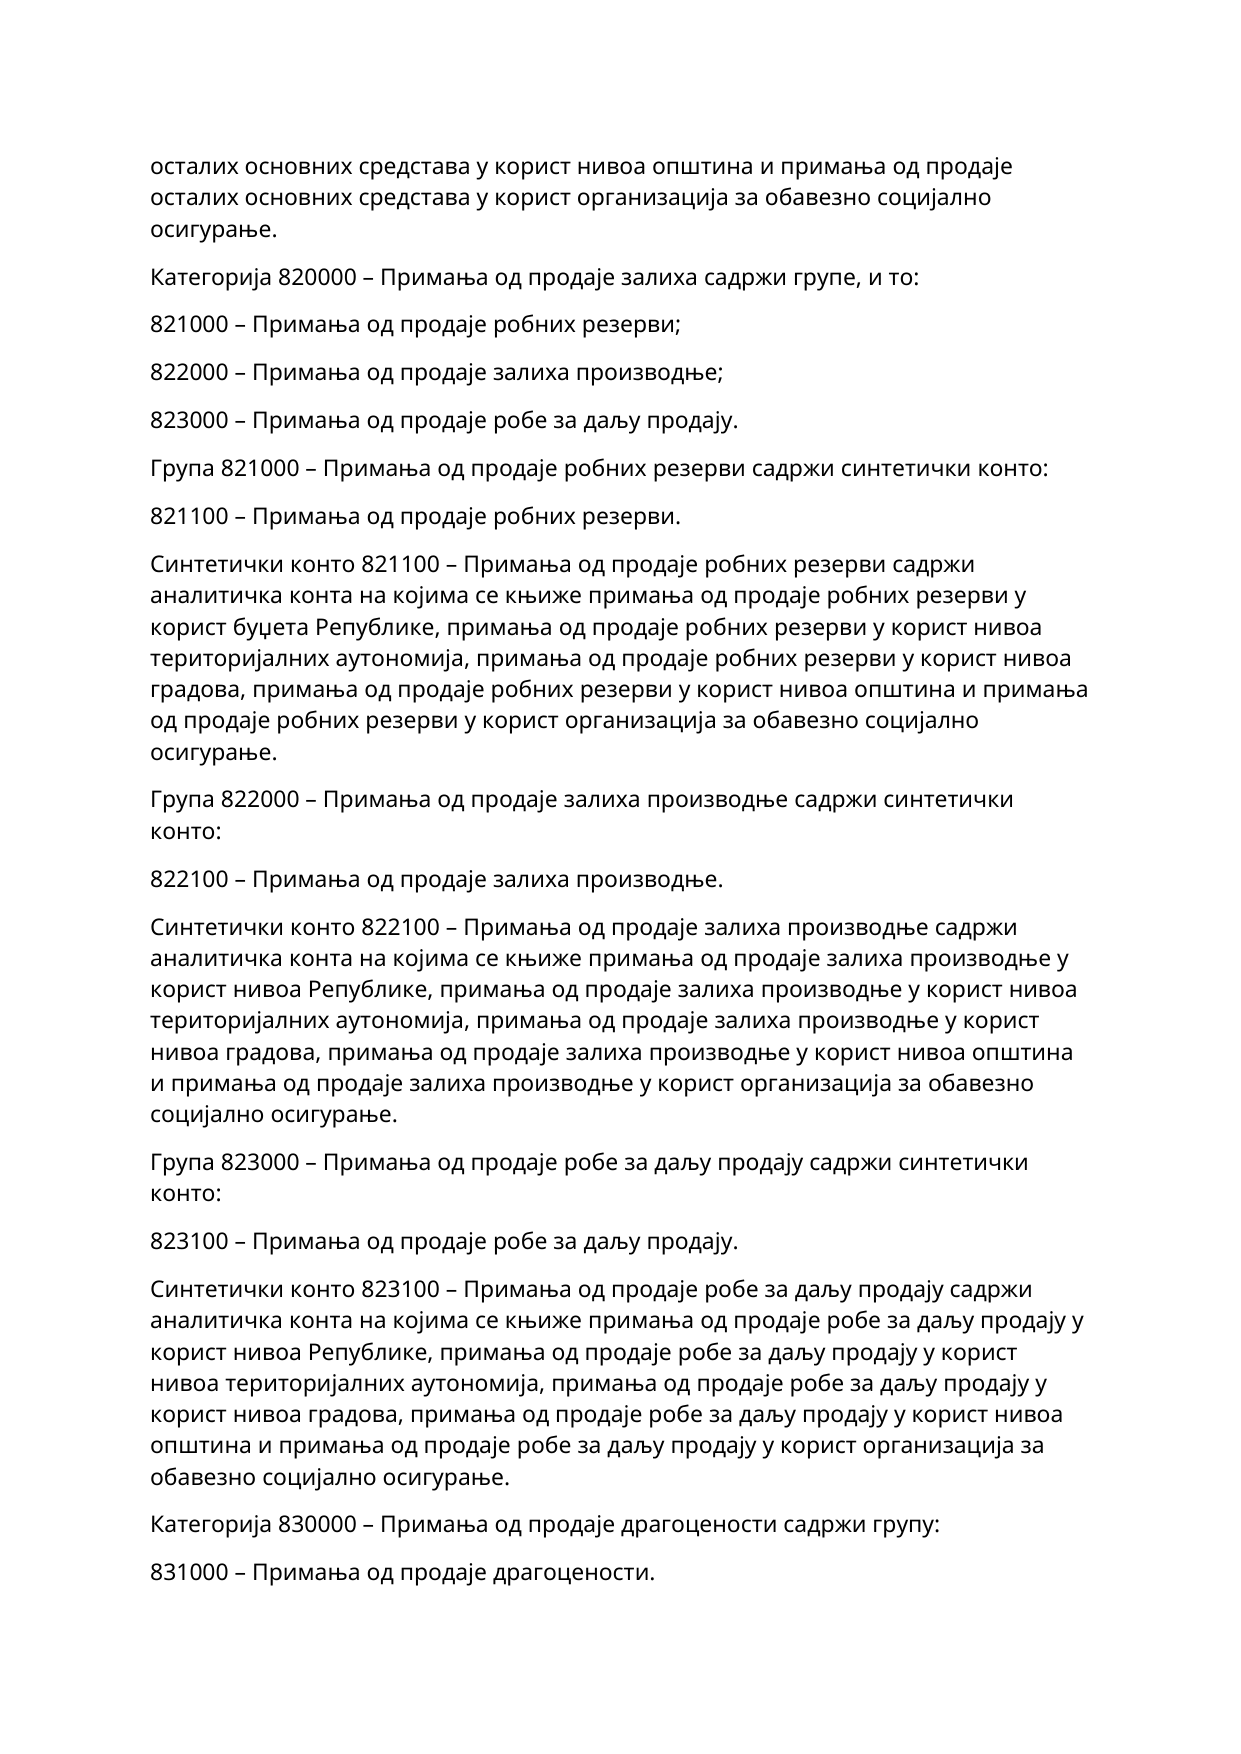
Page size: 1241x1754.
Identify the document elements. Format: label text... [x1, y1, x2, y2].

text Група 822000 – Примања од продаје залиха производње садржи синтетички конто: [150, 783, 1090, 846]
text 821000 – Примања од продаје робних резерви; [150, 308, 1090, 339]
text Синтетички конто 823100 – Примања од продаје робе за даљу продају садржи аналитичка конта на којима се књиже примања од продаје робе за даљу продају у корист нивоа Републике, примања од продаје робе за даљу продају у корист нивоа територијалних аутономија, примања од продаје робе за даљу продају у корист нивоа градова, примања од продаје робе за даљу продају у корист нивоа општина и примања од продаје робе за даљу продају у корист организација за обавезно социјално осигурање. [150, 1273, 1090, 1492]
text 823000 – Примања од продаје робе за даљу продају. [150, 404, 1090, 435]
text Група 821000 – Примања од продаје робних резерви садржи синтетички конто: [150, 452, 1090, 483]
text 822000 – Примања од продаје залиха производње; [150, 356, 1090, 387]
text 823100 – Примања од продаје робе за даљу продају. [150, 1225, 1090, 1256]
text 821100 – Примања од продаје робних резерви. [150, 500, 1090, 531]
text Категорија 820000 – Примања од продаје залиха садржи групе, и то: [150, 260, 1090, 292]
text 822100 – Примања од продаје залиха производње. [150, 862, 1090, 894]
text Категорија 830000 – Примања од продаје драгоцености садржи групу: [150, 1508, 1090, 1539]
text Синтетички конто 822100 – Примања од продаје залиха производње садржи аналитичка конта на којима се књиже примања од продаје залиха производње у корист нивоа Републике, примања од продаје залиха производње у корист нивоа територијалних аутономија, примања од продаје залиха производње у корист нивоа градова, примања од продаје залиха производње у корист нивоа општина и примања од продаје залиха производње у корист организација за обавезно социјално осигурање. [150, 910, 1090, 1129]
text Синтетички конто 821100 – Примања од продаје робних резерви садржи аналитичка конта на којима се књиже примања од продаје робних резерви у корист буџета Републике, примања од продаје робних резерви у корист нивоа територијалних аутономија, примања од продаје робних резерви у корист нивоа градова, примања од продаје робних резерви у корист нивоа општина и примања од продаје робних резерви у корист организација за обавезно социјално осигурање. [150, 548, 1090, 767]
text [150, 150, 1090, 244]
text Група 823000 – Примања од продаје робе за даљу продају садржи синтетички конто: [150, 1146, 1090, 1208]
text 831000 – Примања од продаје драгоцености. [150, 1556, 1090, 1587]
